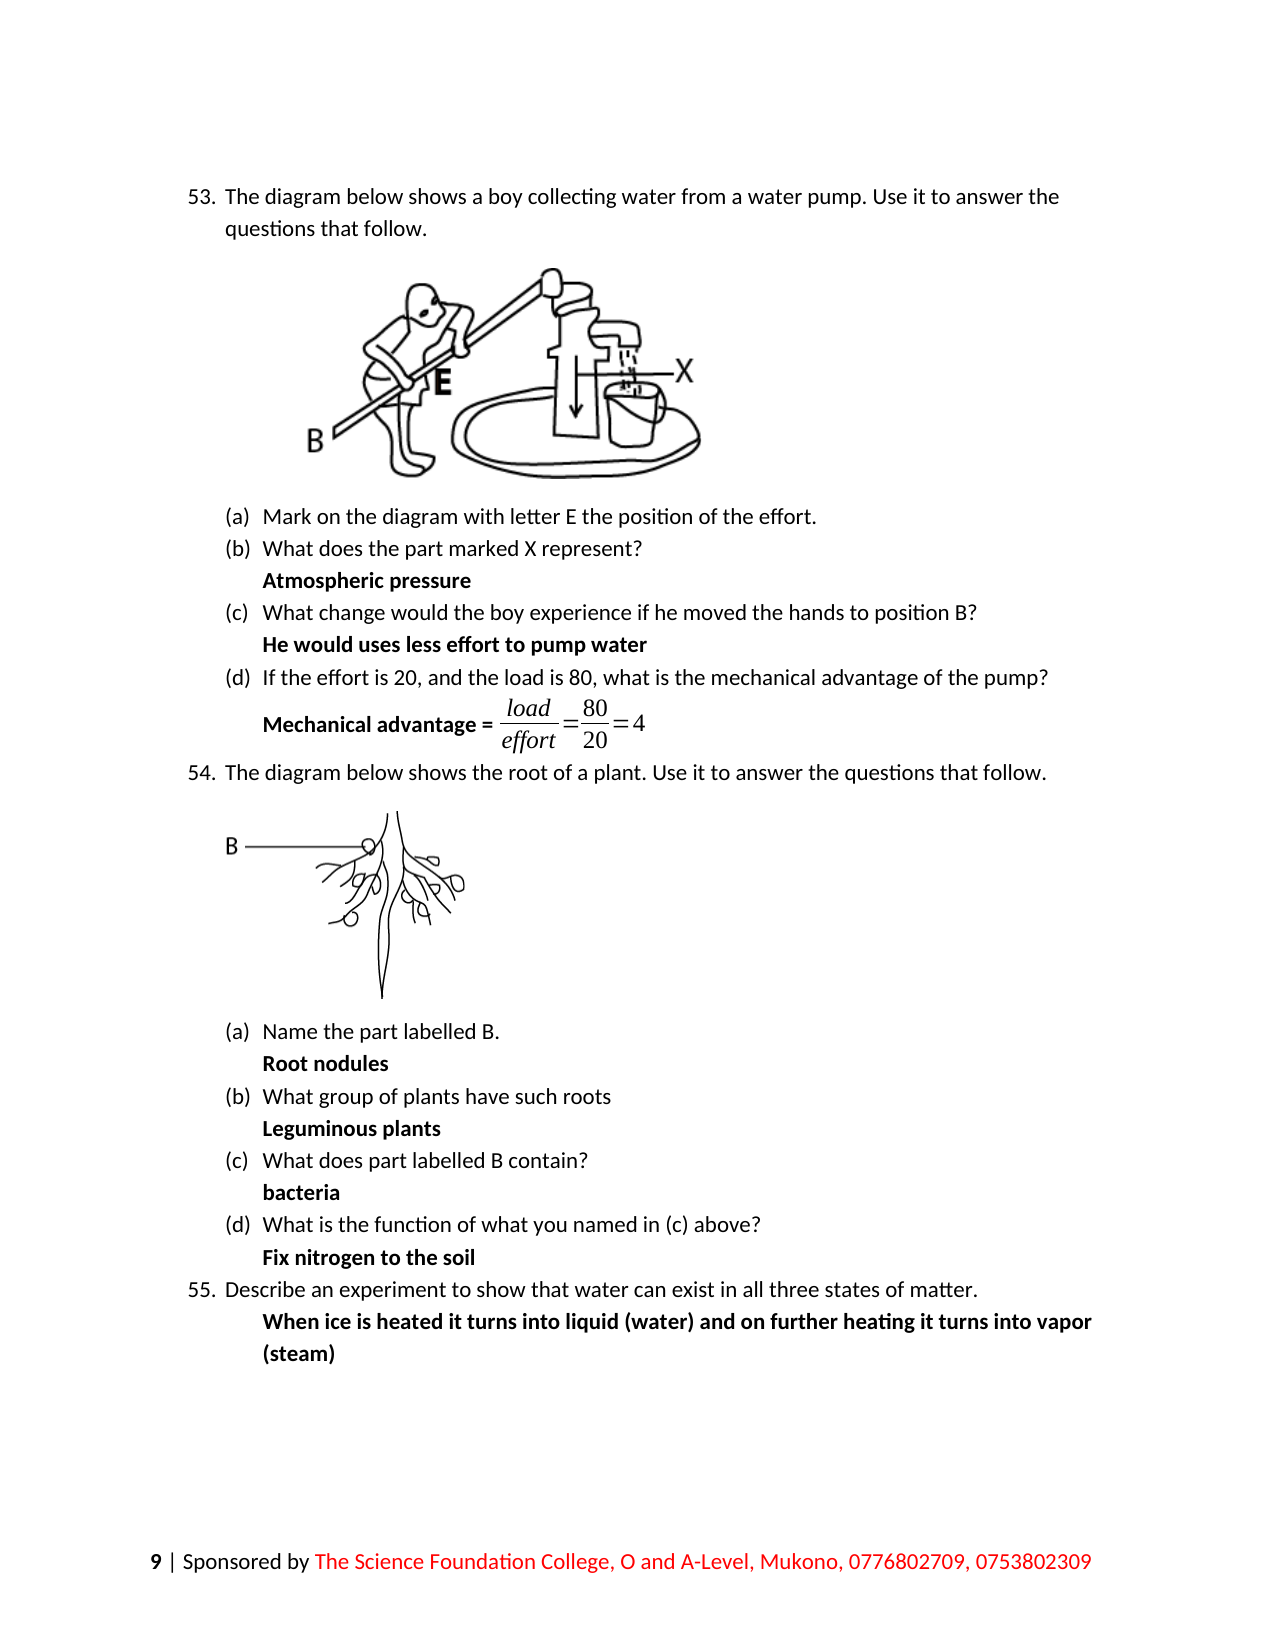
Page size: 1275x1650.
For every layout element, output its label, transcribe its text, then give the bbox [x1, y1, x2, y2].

list What does the part marked X represent? [225, 534, 1125, 562]
list Mechanical advantage = [262, 695, 1125, 754]
list Name the part labelled B. [225, 1017, 1125, 1045]
list Describe an experiment to show that water can exist in all three states of matter. [187, 1275, 1125, 1303]
list Root nodules [262, 1049, 1125, 1078]
list What group of plants have such roots [225, 1082, 1125, 1110]
picture [306, 268, 702, 479]
list If the effort is 20, and the load is 80, what is the mechanical advantage of the pump? [225, 663, 1125, 691]
list Atmospheric pressure [262, 566, 1125, 594]
list The diagram below shows the root of a plant. Use it to answer the questions that follow. [187, 758, 1125, 786]
list Leguminous plants [262, 1114, 1125, 1142]
list What does part labelled B contain? [225, 1146, 1125, 1174]
list What is the function of what you named in (c) above? [225, 1211, 1125, 1238]
list The diagram below shows a boy collecting water from a water pump. Use it to answer the questions that follow. [187, 182, 1125, 242]
list Mark on the diagram with letter E the position of the effort. [225, 502, 1125, 530]
list bacteria [262, 1178, 1125, 1206]
list Fix nitrogen to the soil [262, 1243, 1125, 1271]
list What change would the boy experience if he moved the hands to position B? [225, 598, 1125, 626]
picture [225, 811, 465, 999]
list When ice is heated it turns into liquid (water) and on further heating it turns into vapor (steam) [262, 1307, 1125, 1367]
list He would uses less effort to pump water [262, 631, 1125, 658]
